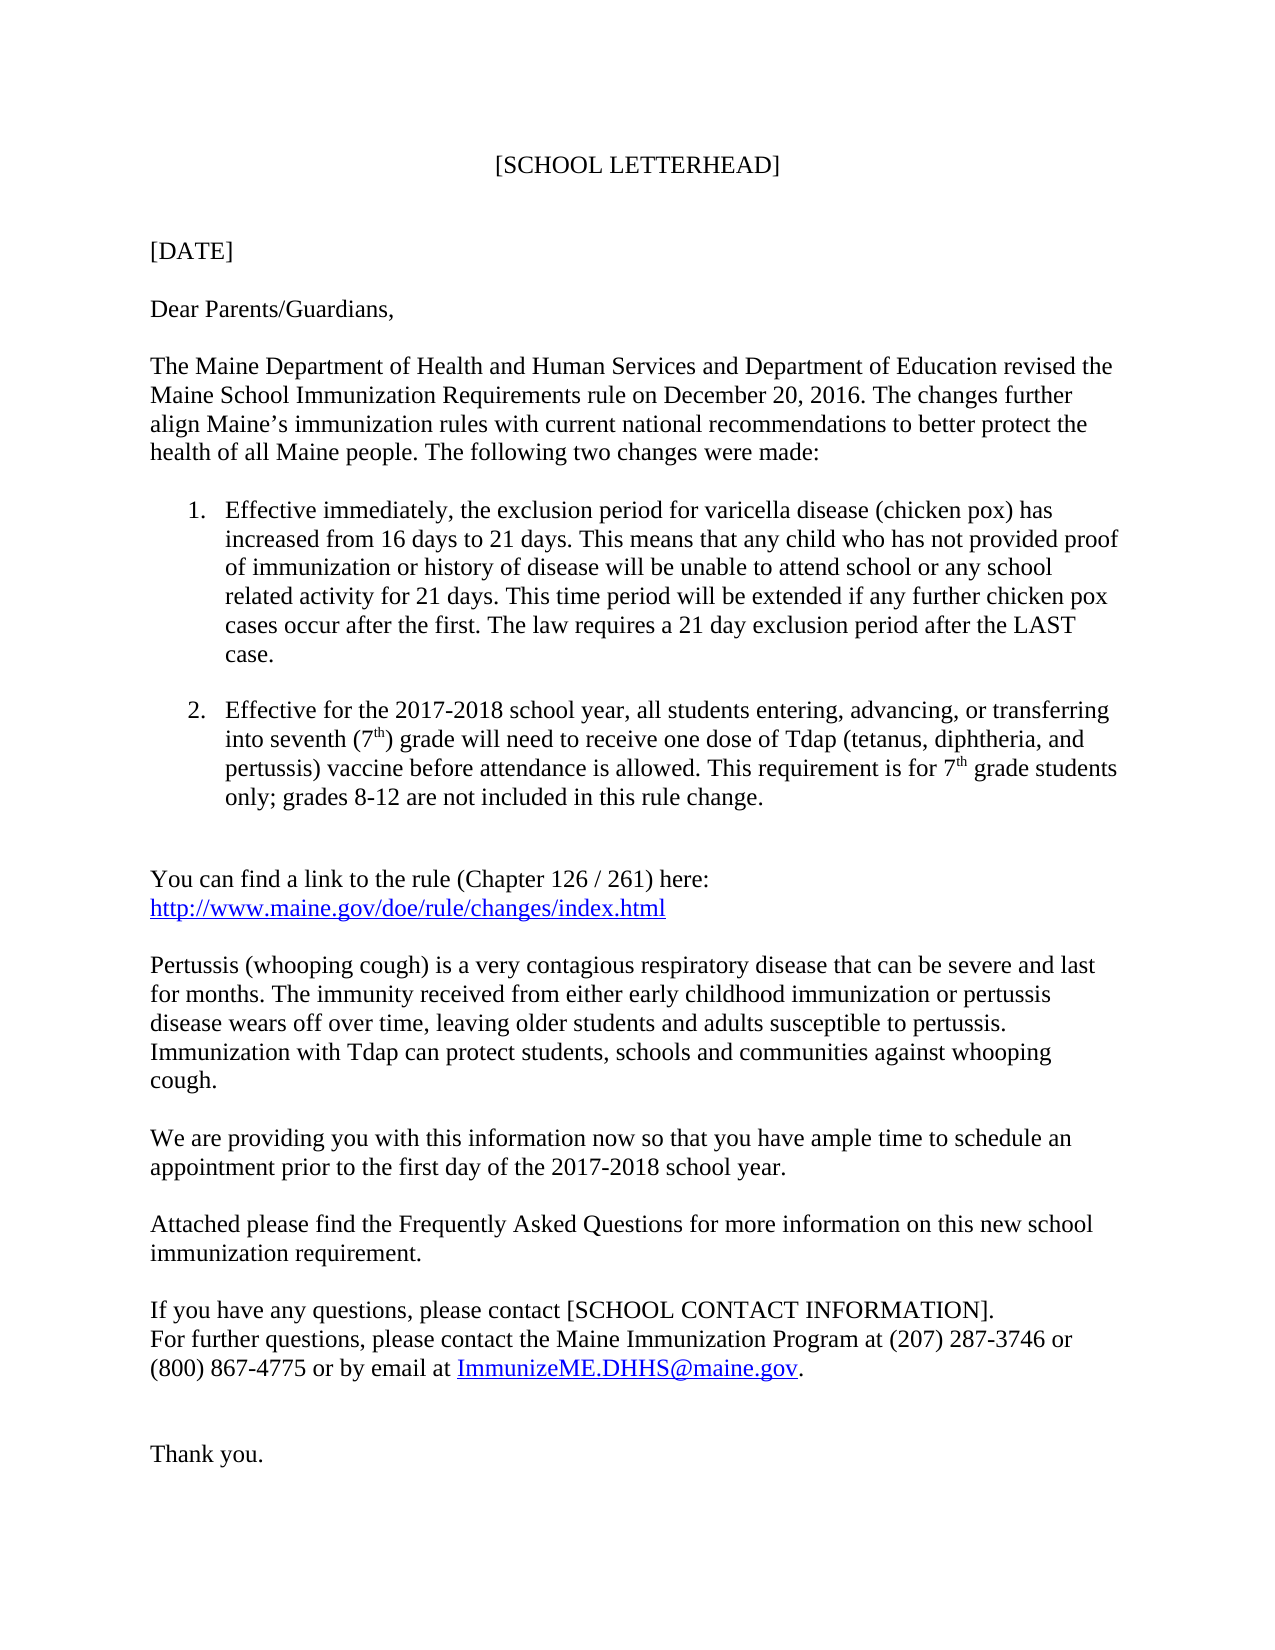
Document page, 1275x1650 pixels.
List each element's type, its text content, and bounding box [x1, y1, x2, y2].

text Dear Parents/Guardians, [150, 294, 1125, 322]
text http://www.maine.gov/doe/rule/changes/index.html [150, 893, 1125, 922]
text Thank you. [150, 1439, 1125, 1468]
text You can find a link to the rule (Chapter 126 / 261) here: [150, 864, 1125, 893]
text Attached please find the Frequently Asked Questions for more information on this new school immunization requirement. [150, 1209, 1125, 1267]
text For further questions, please contact the Maine Immunization Program at (207) 287-3746 or (800) 867-4775 or by email at ImmunizeME.DHHS@maine.gov. [150, 1324, 1125, 1382]
list Effective for the 2017-2018 school year, all students entering, advancing, or transferring into seventh (7th) grade will need to receive one dose of Tdap (tetanus, diphtheria, and pertussis) vaccine before attendance is allowed. This requirement is for 7th grade students only; grades 8-12 are not included in this rule change. [187, 696, 1125, 811]
text We are providing you with this information now so that you have ample time to schedule an appointment prior to the first day of the 2017-2018 school year. [150, 1123, 1125, 1181]
text Pertussis (whooping cough) is a very contagious respiratory disease that can be severe and last for months. The immunity received from either early childhood immunization or pertussis disease wears off over time, leaving older students and adults susceptible to pertussis. Immunization with Tdap can protect students, schools and communities against whooping cough. [150, 951, 1125, 1094]
list Effective immediately, the exclusion period for varicella disease (chicken pox) has increased from 16 days to 21 days. This means that any child who has not provided proof of immunization or history of disease will be unable to attend school or any school related activity for 21 days. This time period will be extended if any further chicken pox cases occur after the first. The law requires a 21 day exclusion period after the LAST case. [187, 495, 1125, 667]
text [SCHOOL LETTERHEAD] [150, 150, 1125, 179]
text [DATE] [150, 236, 1125, 265]
text The Maine Department of Health and Human Services and Department of Education revised the Maine School Immunization Requirements rule on December 20, 2016. The changes further align Maine’s immunization rules with current national recommendations to better protect the health of all Maine people. The following two changes were made: [150, 351, 1125, 466]
text If you have any questions, please contact [SCHOOL CONTACT INFORMATION]. [150, 1296, 1125, 1324]
